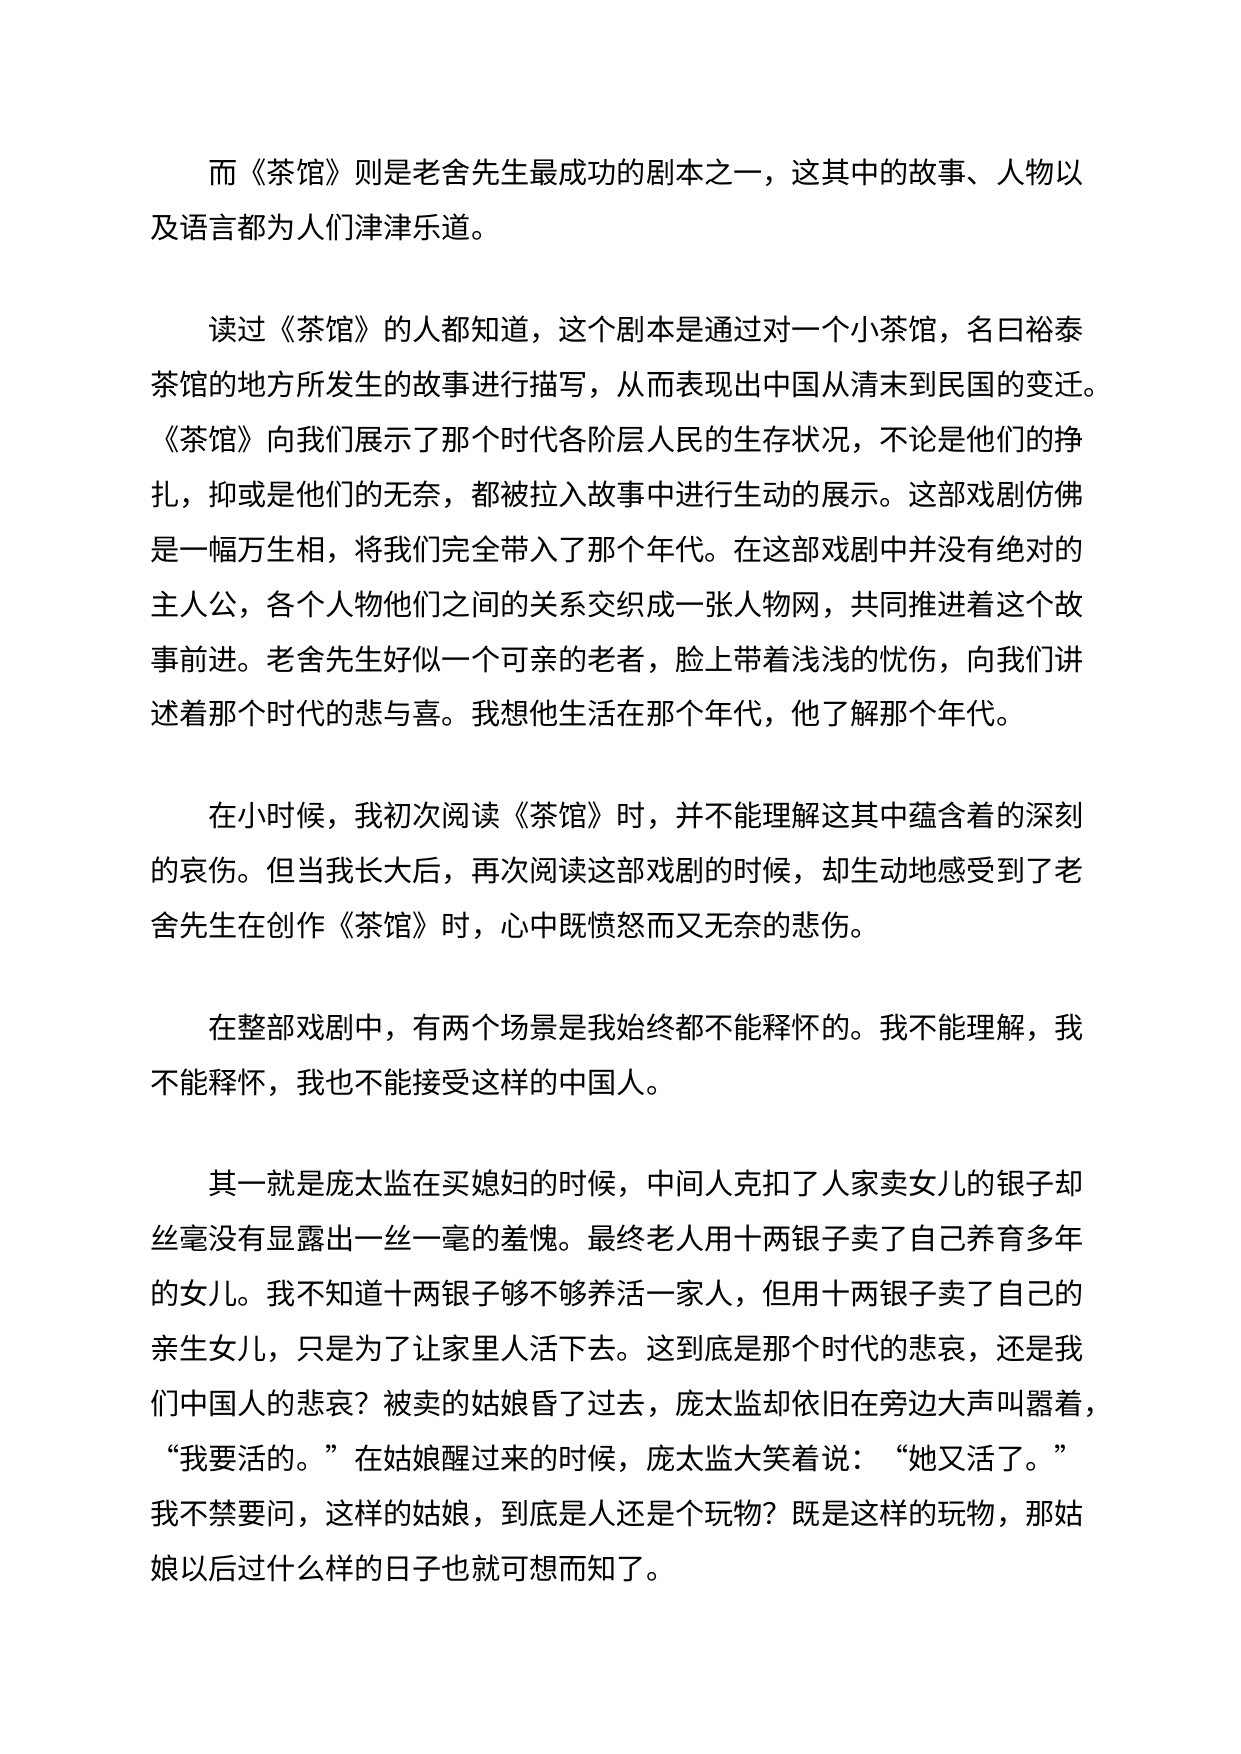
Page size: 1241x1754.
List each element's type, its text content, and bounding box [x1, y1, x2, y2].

text 读过《茶馆》的人都知道，这个剧本是通过对一个小茶馆，名曰裕泰茶馆的地方所发生的故事进行描写，从而表现出中国从清末到民国的变迁。《茶馆》向我们展示了那个时代各阶层人民的生存状况，不论是他们的挣扎，抑或是他们的无奈，都被拉入故事中进行生动的展示。这部戏剧仿佛是一幅万生相，将我们完全带入了那个年代。在这部戏剧中并没有绝对的主人公，各个人物他们之间的关系交织成一张人物网，共同推进着这个故事前进。老舍先生好似一个可亲的老者，脸上带着浅浅的忧伤，向我们讲述着那个时代的悲与喜。我想他生活在那个年代，他了解那个年代。 [150, 307, 1090, 733]
text 在小时候，我初次阅读《茶馆》时，并不能理解这其中蕴含着的深刻的哀伤。但当我长大后，再次阅读这部戏剧的时候，却生动地感受到了老舍先生在创作《茶馆》时，心中既愤怒而又无奈的悲伤。 [150, 793, 1090, 945]
text 而《茶馆》则是老舍先生最成功的剧本之一，这其中的故事、人物以及语言都为人们津津乐道。 [150, 150, 1090, 247]
text 其一就是庞太监在买媳妇的时候，中间人克扣了人家卖女儿的银子却丝毫没有显露出一丝一毫的羞愧。最终老人用十两银子卖了自己养育多年的女儿。我不知道十两银子够不够养活一家人，但用十两银子卖了自己的亲生女儿，只是为了让家里人活下去。这到底是那个时代的悲哀，还是我们中国人的悲哀？被卖的姑娘昏了过去，庞太监却依旧在旁边大声叫嚣着，“我要活的。”在姑娘醒过来的时候，庞太监大笑着说：“她又活了。”我不禁要问，这样的姑娘，到底是人还是个玩物？既是这样的玩物，那姑娘以后过什么样的日子也就可想而知了。 [150, 1161, 1090, 1587]
text 在整部戏剧中，有两个场景是我始终都不能释怀的。我不能理解，我不能释怀，我也不能接受这样的中国人。 [150, 1004, 1090, 1101]
